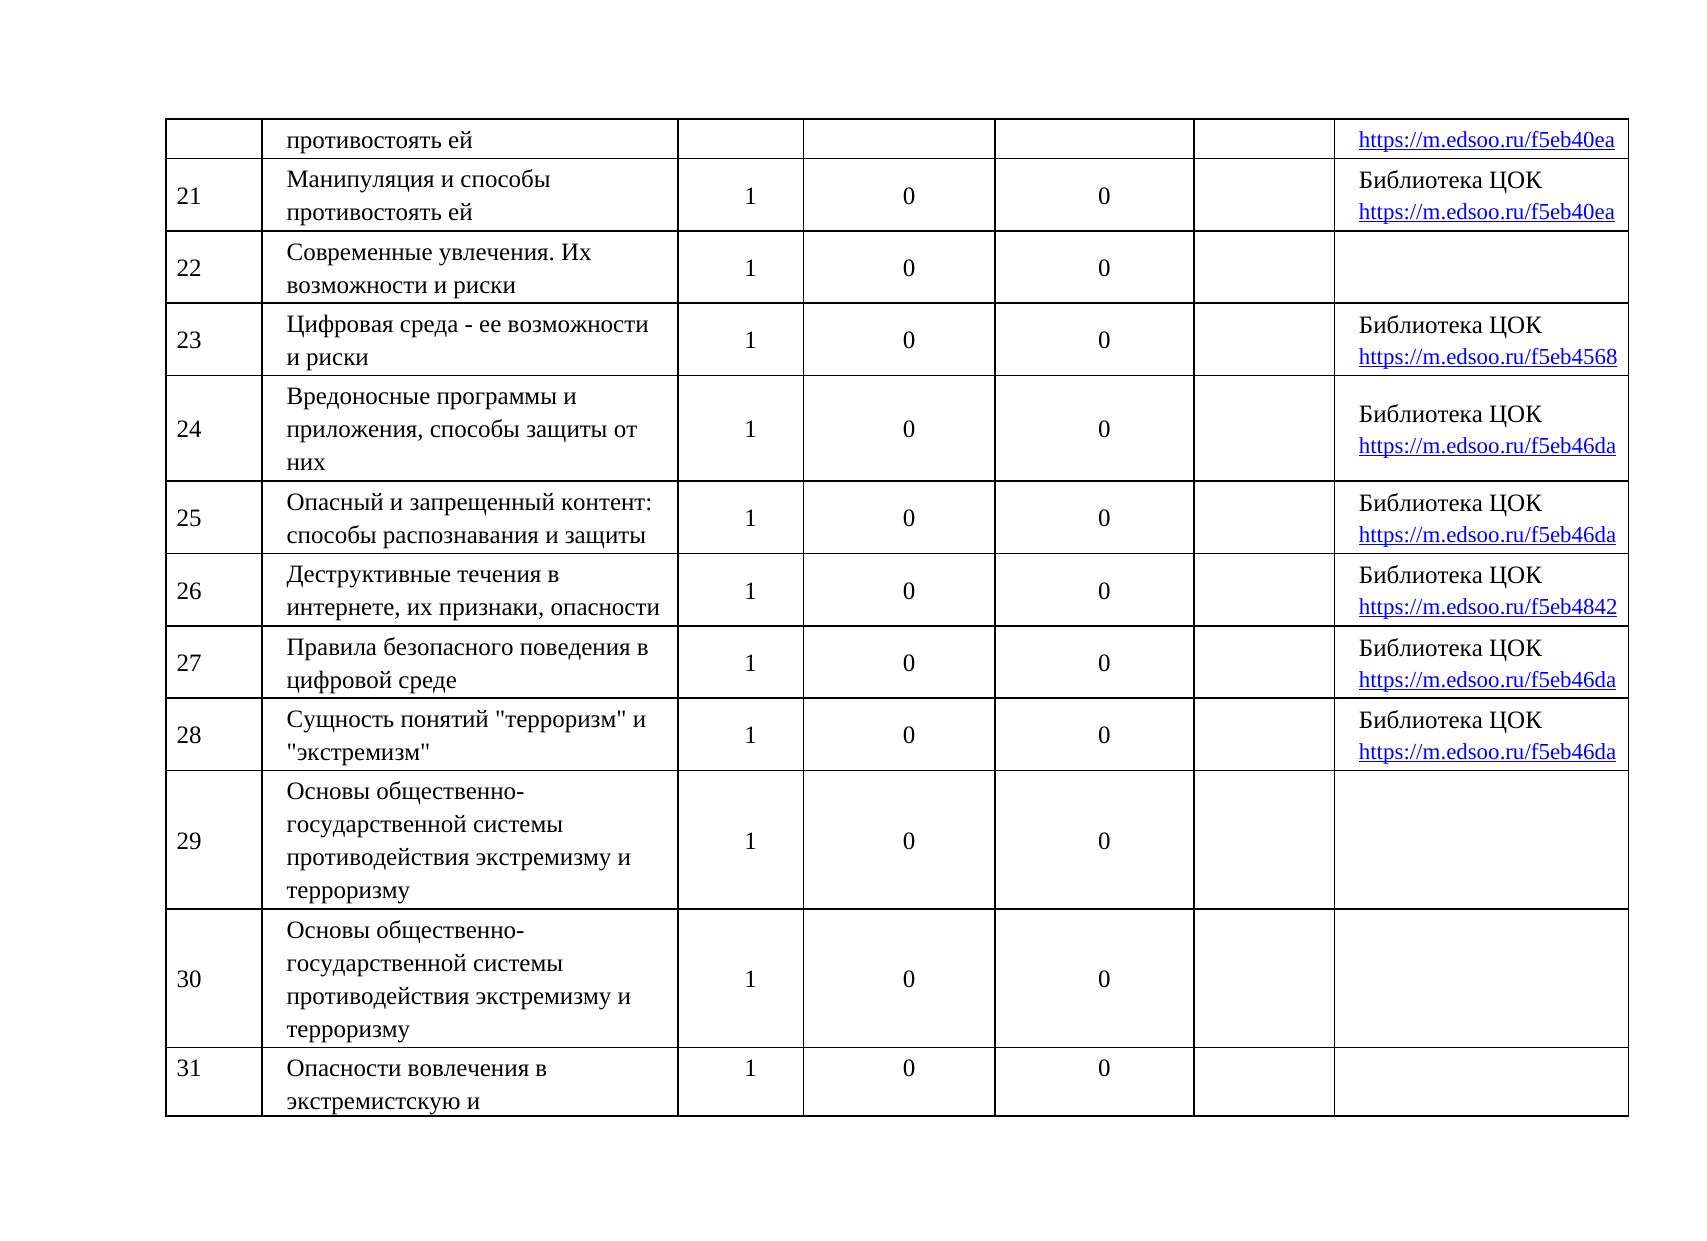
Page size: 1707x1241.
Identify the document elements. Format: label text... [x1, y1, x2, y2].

table_cell [1195, 771, 1334, 908]
table_cell 22 [167, 232, 261, 302]
table_cell 0 [804, 304, 994, 375]
table_cell 23 [167, 304, 261, 375]
table_cell Вредоносные программы и приложения, способы защиты от них [263, 376, 677, 480]
table_cell 21 [167, 159, 261, 230]
table_cell 0 [996, 554, 1193, 625]
table_cell 20 [167, 120, 261, 157]
table_cell [1195, 910, 1334, 1047]
table_cell [1195, 699, 1334, 770]
table_cell 24 [167, 376, 261, 480]
table_cell Деструктивные течения в интернете, их признаки, опасности [263, 554, 677, 625]
table_cell 27 [167, 627, 261, 697]
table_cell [1335, 159, 1628, 230]
table_cell Библиотека ЦОК https://m.edsoo.ru/f5eb46da [1335, 699, 1628, 770]
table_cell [1335, 120, 1628, 157]
table_cell 0 [804, 159, 994, 230]
table_cell [1335, 1048, 1628, 1115]
table_cell 29 [167, 771, 261, 908]
table_cell Основы общественно-государственной системы противодействия экстремизму и терроризму [263, 910, 677, 1047]
table_cell Цифровая среда - ее возможности и риски [263, 304, 677, 375]
table_cell Сущность понятий "терроризм" и "экстремизм" [263, 699, 677, 770]
table_cell 1 [679, 304, 803, 375]
table_cell Опасный и запрещенный контент: способы распознавания и защиты [263, 482, 677, 552]
table_cell 0 [996, 699, 1193, 770]
table_cell 1 [679, 482, 803, 552]
table_cell 1 [679, 1048, 803, 1115]
table_cell 1 [679, 376, 803, 480]
table_cell Манипуляция и способы противостоять ей [263, 159, 677, 230]
table_cell Современные увлечения. Их возможности и риски [263, 232, 677, 302]
table_cell 0 [804, 1048, 994, 1115]
table_cell [1335, 232, 1628, 302]
table_cell 0 [996, 376, 1193, 480]
table_cell [1195, 159, 1334, 230]
table_cell 25 [167, 482, 261, 552]
table_cell 1 [679, 771, 803, 908]
table_cell 28 [167, 699, 261, 770]
table_cell 0 [804, 771, 994, 908]
table_cell 26 [167, 554, 261, 625]
table_cell 0 [804, 910, 994, 1047]
table_cell 1 [679, 627, 803, 697]
table_cell [1335, 771, 1628, 908]
table_cell 0 [804, 482, 994, 552]
table_cell 31 [167, 1048, 261, 1115]
table_cell 0 [996, 910, 1193, 1047]
table_cell 0 [996, 771, 1193, 908]
table_cell 0 [996, 1048, 1193, 1115]
table_cell 1 [679, 699, 803, 770]
table_cell 0 [804, 232, 994, 302]
table_cell 0 [996, 120, 1193, 157]
table_cell 30 [167, 910, 261, 1047]
table_cell 1 [679, 159, 803, 230]
table_cell [1195, 554, 1334, 625]
table_cell Библиотека ЦОК https://m.edsoo.ru/f5eb46da [1335, 627, 1628, 697]
table_cell [1195, 482, 1334, 552]
table_cell Правила безопасного поведения в цифровой среде [263, 627, 677, 697]
table_cell Библиотека ЦОК https://m.edsoo.ru/f5eb46da [1335, 482, 1628, 552]
table_cell 0 [996, 304, 1193, 375]
table_cell 0 [804, 554, 994, 625]
table_cell 1 [679, 120, 803, 157]
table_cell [263, 1048, 677, 1115]
table_cell 0 [804, 627, 994, 697]
table_cell 1 [679, 554, 803, 625]
table_cell Библиотека ЦОК https://m.edsoo.ru/f5eb46da [1335, 376, 1628, 480]
table_cell 0 [996, 482, 1193, 552]
table_cell 1 [679, 232, 803, 302]
table_cell 0 [804, 120, 994, 157]
table_cell 0 [996, 159, 1193, 230]
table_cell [263, 120, 677, 157]
table_cell [1335, 910, 1628, 1047]
table_cell 1 [679, 910, 803, 1047]
table_cell [1195, 1048, 1334, 1115]
table_cell [1195, 304, 1334, 375]
table_cell 0 [996, 232, 1193, 302]
table_cell [1195, 376, 1334, 480]
table_cell [1195, 627, 1334, 697]
table_cell [1195, 232, 1334, 302]
table_cell Библиотека ЦОК https://m.edsoo.ru/f5eb4842 [1335, 554, 1628, 625]
table_cell Основы общественно-государственной системы противодействия экстремизму и терроризму [263, 771, 677, 908]
table_cell [1195, 120, 1334, 157]
table_cell 0 [804, 699, 994, 770]
table_cell 0 [996, 627, 1193, 697]
table_cell Библиотека ЦОК https://m.edsoo.ru/f5eb4568 [1335, 304, 1628, 375]
table_cell 0 [804, 376, 994, 480]
